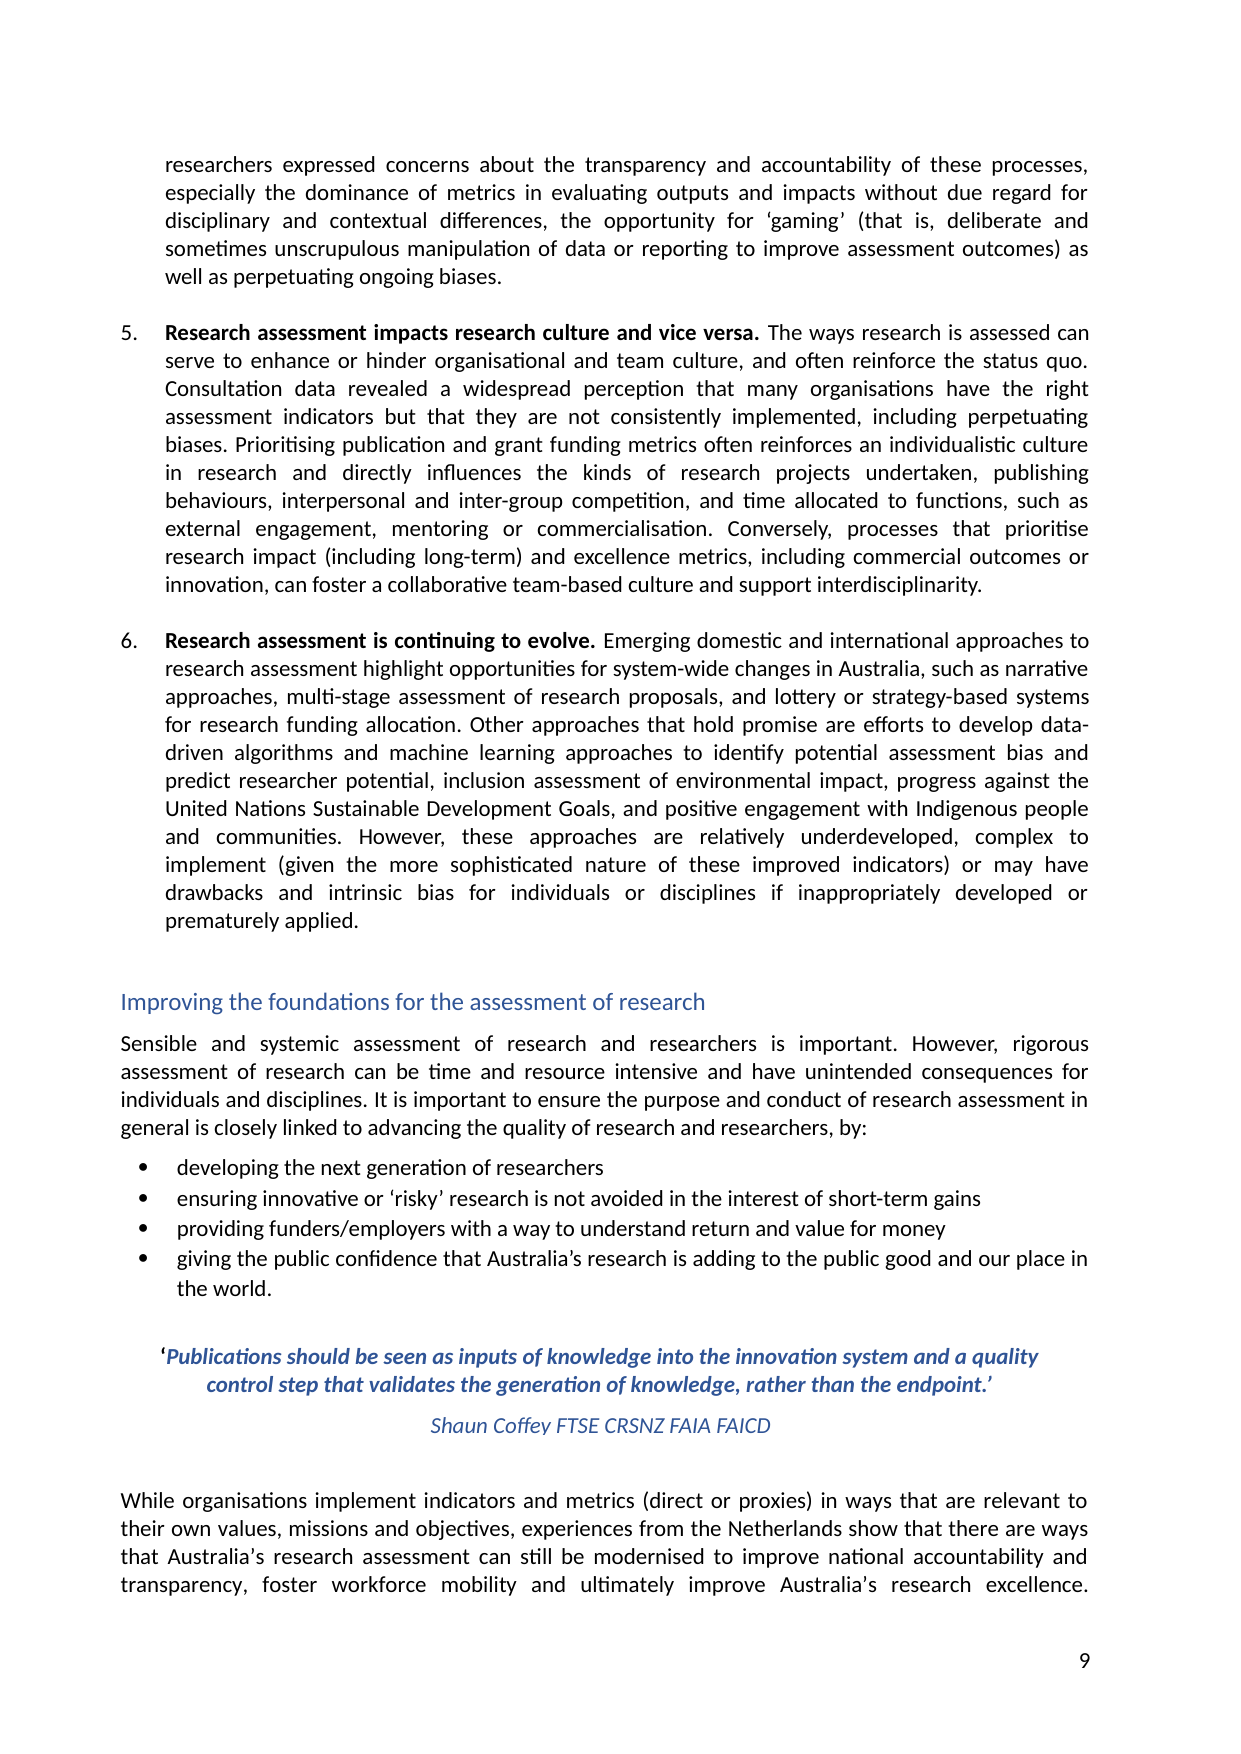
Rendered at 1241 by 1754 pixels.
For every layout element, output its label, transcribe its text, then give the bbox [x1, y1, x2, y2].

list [120, 150, 1090, 290]
text Sensible and systemic assessment of research and researchers is important. However, rigorous assessment of research can be time and resource intensive and have unintended consequences for individuals and disciplines. It is important to ensure the purpose and conduct of research assessment in general is closely linked to advancing the quality of research and researchers, by: [120, 1029, 1090, 1141]
list Research assessment impacts research culture and vice versa. The ways research is assessed can serve to enhance or hinder organisational and team culture, and often reinforce the status quo. Consultation data revealed a widespread perception that many organisations have the right assessment indicators but that they are not consistently implemented, including perpetuating biases. Prioritising publication and grant funding metrics often reinforces an individualistic culture in research and directly influences the kinds of research projects undertaken, publishing behaviours, interpersonal and inter-group competition, and time allocated to functions, such as external engagement, mentoring or commercialisation. Conversely, processes that prioritise research impact (including long-term) and excellence metrics, including commercial outcomes or innovation, can foster a collaborative team-based culture and support interdisciplinarity. [120, 318, 1090, 598]
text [120, 1486, 1090, 1598]
list ensuring innovative or ‘risky’ research is not avoided in the interest of short-term gains [139, 1184, 1090, 1212]
list providing funders/employers with a way to understand return and value for money [139, 1214, 1090, 1242]
list giving the public confidence that Australia’s research is adding to the public good and our place in the world. [139, 1244, 1090, 1302]
list developing the next generation of researchers [139, 1153, 1090, 1182]
list Research assessment is continuing to evolve. Emerging domestic and international approaches to research assessment highlight opportunities for system-wide changes in Australia, such as narrative approaches, multi-stage assessment of research proposals, and lottery or strategy-based systems for research funding allocation. Other approaches that hold promise are efforts to develop data-driven algorithms and machine learning approaches to identify potential assessment bias and predict researcher potential, inclusion assessment of environmental impact, progress against the United Nations Sustainable Development Goals, and positive engagement with Indigenous people and communities. However, these approaches are relatively underdeveloped, complex to implement (given the more sophisticated nature of these improved indicators) or may have drawbacks and intrinsic bias for individuals or disciplines if inappropriately developed or prematurely applied. [120, 626, 1090, 934]
subtitle Improving the foundations for the assessment of research [120, 986, 1090, 1016]
